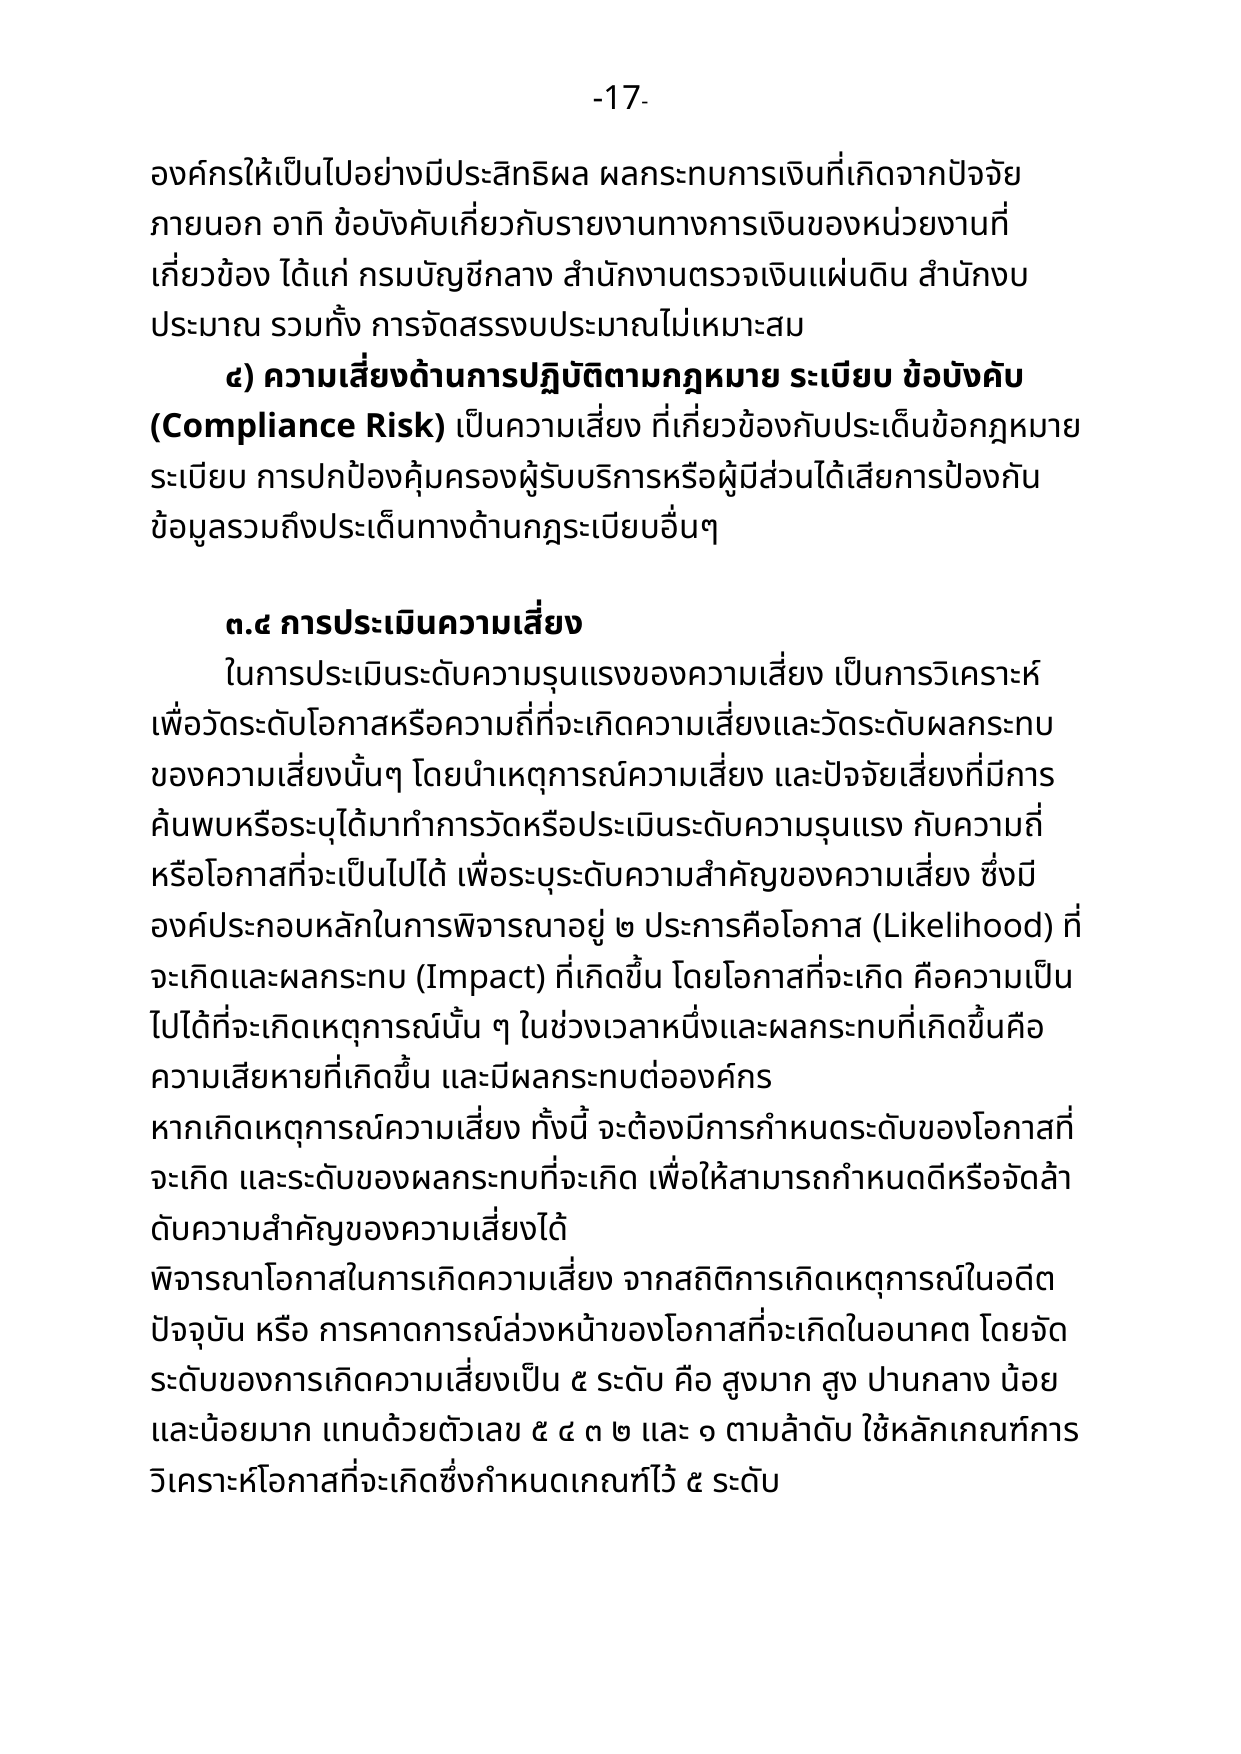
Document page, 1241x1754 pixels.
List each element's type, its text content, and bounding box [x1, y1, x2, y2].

text ๔) ความเสี่ยงด้านการปฏิบัติตามกฎหมาย ระเบียบ ข้อบังคับ (Compliance Risk) เป็นความเสี่ยง ที่เกี่ยวข้องกับประเด็นข้อกฎหมาย ระเบียบ การปกป้องคุ้มครองผู้รับบริการหรือผู้มีส่วนได้เสียการป้องกันข้อมูลรวมถึงประเด็นทางด้านกฎระเบียบอื่นๆ [150, 352, 1090, 554]
text ๓.๔ การประเมินความเสี่ยง [150, 599, 1090, 650]
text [150, 150, 1090, 352]
text หากเกิดเหตุการณ์ความเสี่ยง ทั้งนี้ จะต้องมีการกำหนดระดับของโอกาสที่จะเกิด และระดับของผลกระทบที่จะเกิด เพื่อให้สามารถกำหนดดีหรือจัดล้าดับความสำคัญของความเสี่ยงได้ [150, 1104, 1090, 1255]
text ในการประเมินระดับความรุนแรงของความเสี่ยง เป็นการวิเคราะห์เพื่อวัดระดับโอกาสหรือความถี่ที่จะเกิดความเสี่ยงและวัดระดับผลกระทบของความเสี่ยงนั้นๆ โดยนำเหตุการณ์ความเสี่ยง และปัจจัยเสี่ยงที่มีการค้นพบหรือระบุได้มาทำการวัดหรือประเมินระดับความรุนแรง กับความถี่หรือโอกาสที่จะเป็นไปได้ เพื่อระบุระดับความสำคัญของความเสี่ยง ซึ่งมีองค์ประกอบหลักในการพิจารณาอยู่ ๒ ประการคือโอกาส (Likelihood) ที่จะเกิดและผลกระทบ (Impact) ที่เกิดขึ้น โดยโอกาสที่จะเกิด คือความเป็นไปได้ที่จะเกิดเหตุการณ์นั้น ๆ ในช่วงเวลาหนึ่งและผลกระทบที่เกิดขึ้นคือความเสียหายที่เกิดขึ้น และมีผลกระทบต่อองค์กร [150, 650, 1090, 1104]
text พิจารณาโอกาสในการเกิดความเสี่ยง จากสถิติการเกิดเหตุการณ์ในอดีต ปัจจุบัน หรือ การคาดการณ์ล่วงหน้าของโอกาสที่จะเกิดในอนาคต โดยจัดระดับของการเกิดความเสี่ยงเป็น ๕ ระดับ คือ สูงมาก สูง ปานกลาง น้อย และน้อยมาก แทนด้วยตัวเลข ๕ ๔ ๓ ๒ และ ๑ ตามล้าดับ ใช้หลักเกณฑ์การวิเคราะห์โอกาสที่จะเกิดซึ่งกำหนดเกณฑ์ไว้ ๕ ระดับ [150, 1255, 1090, 1507]
